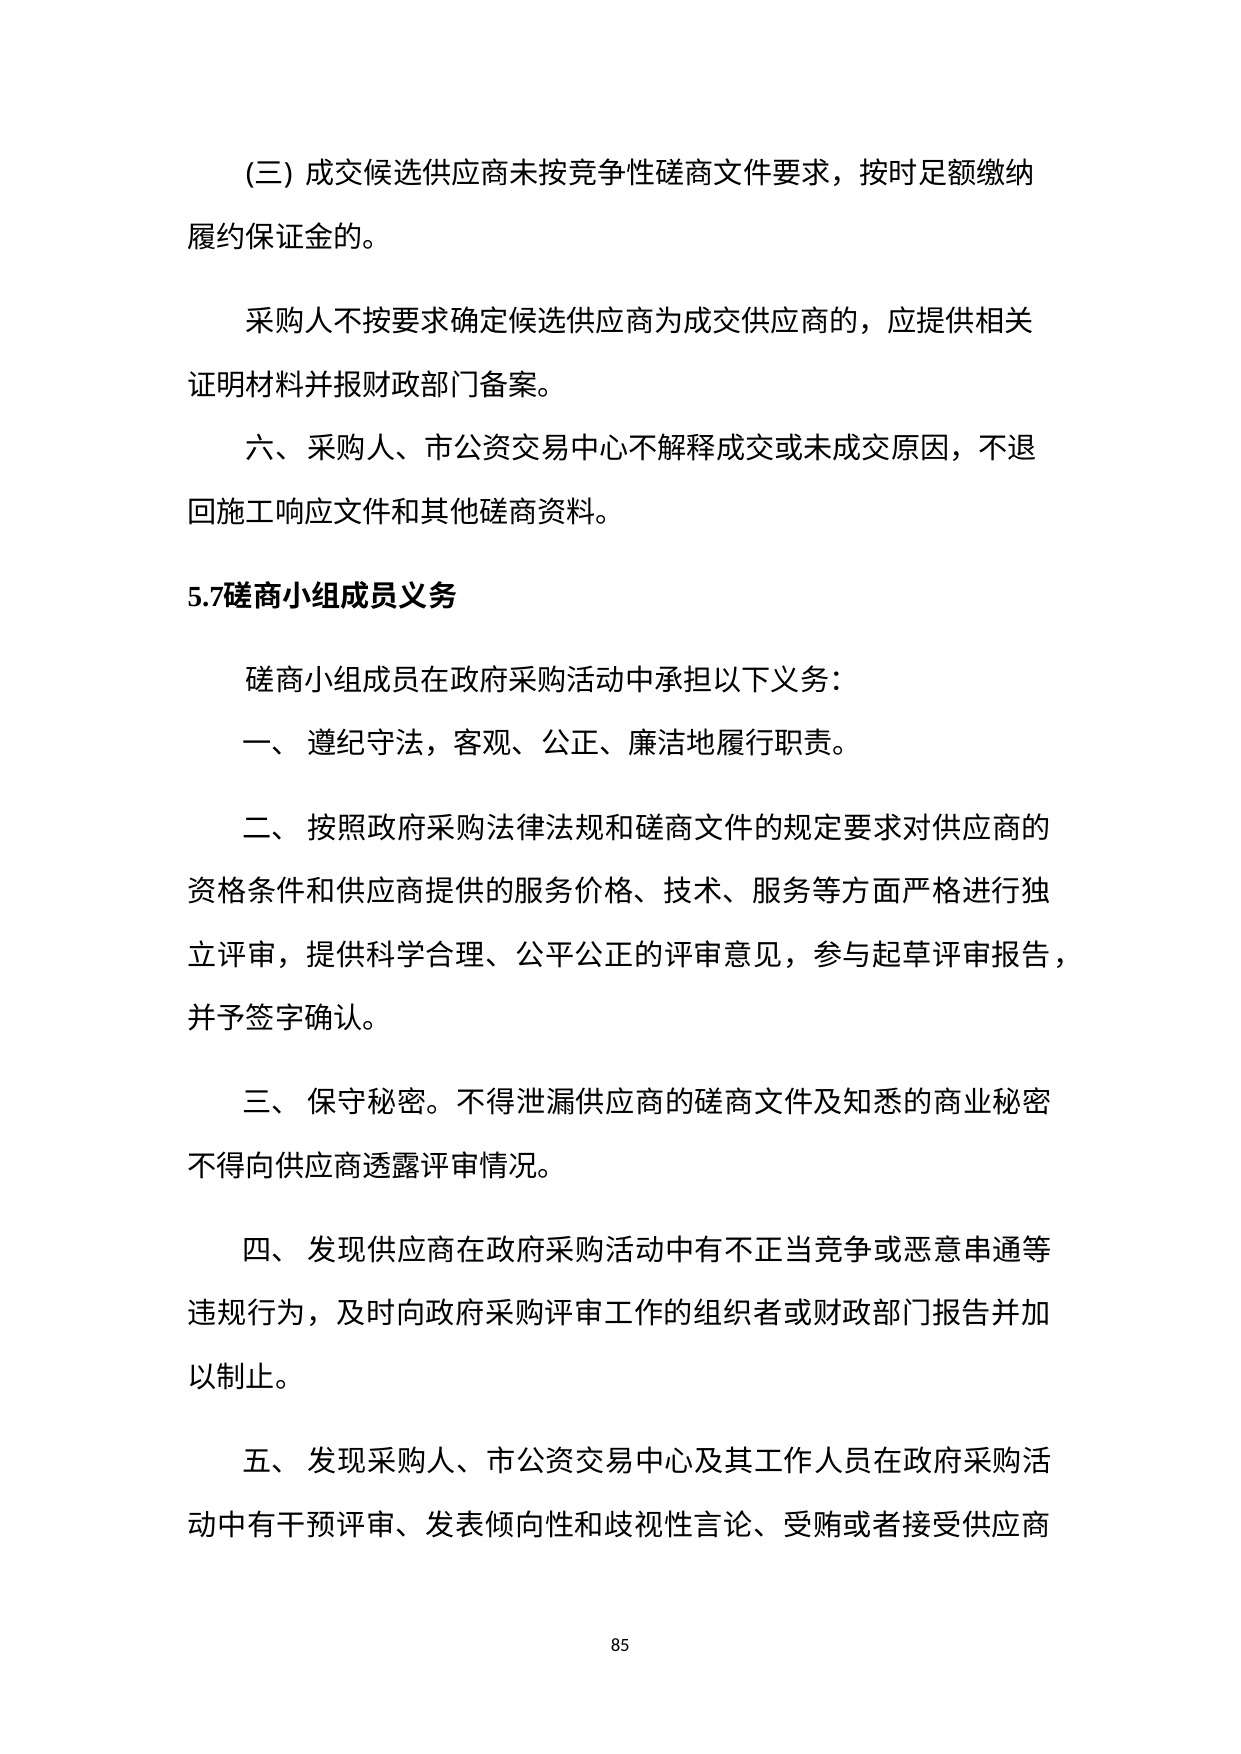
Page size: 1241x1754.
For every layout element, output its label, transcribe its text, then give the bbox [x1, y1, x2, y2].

list 保守秘密。不得泄漏供应商的磋商文件及知悉的商业秘密，不得向供应商透露评审情况。 [187, 1079, 1053, 1185]
list 发现供应商在政府采购活动中有不正当竞争或恶意串通等违规行为，及时向政府采购评审工作的组织者或财政部门报告并加以制止。 [187, 1227, 1053, 1396]
list 采购人、市公资交易中心不解释成交或未成交原因，不退回施工响应文件和其他磋商资料。 [187, 425, 1053, 530]
list 遵纪守法，客观、公正、廉洁地履行职责。 [187, 720, 1053, 762]
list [187, 1438, 1053, 1543]
list 成交候选供应商未按竞争性磋商文件要求，按时足额缴纳履约保证金的。 [187, 150, 1053, 256]
text 采购人不按要求确定候选供应商为成交供应商的，应提供相关证明材料并报财政部门备案。 [187, 298, 1053, 403]
list 按照政府采购法律法规和磋商文件的规定要求对供应商的资格条件和供应商提供的服务价格、技术、服务等方面严格进行独立评审，提供科学合理、公平公正的评审意见，参与起草评审报告，并予签字确认。 [187, 804, 1053, 1037]
subtitle 磋商小组成员义务 [187, 572, 1053, 615]
text 磋商小组成员在政府采购活动中承担以下义务： [187, 657, 1053, 699]
